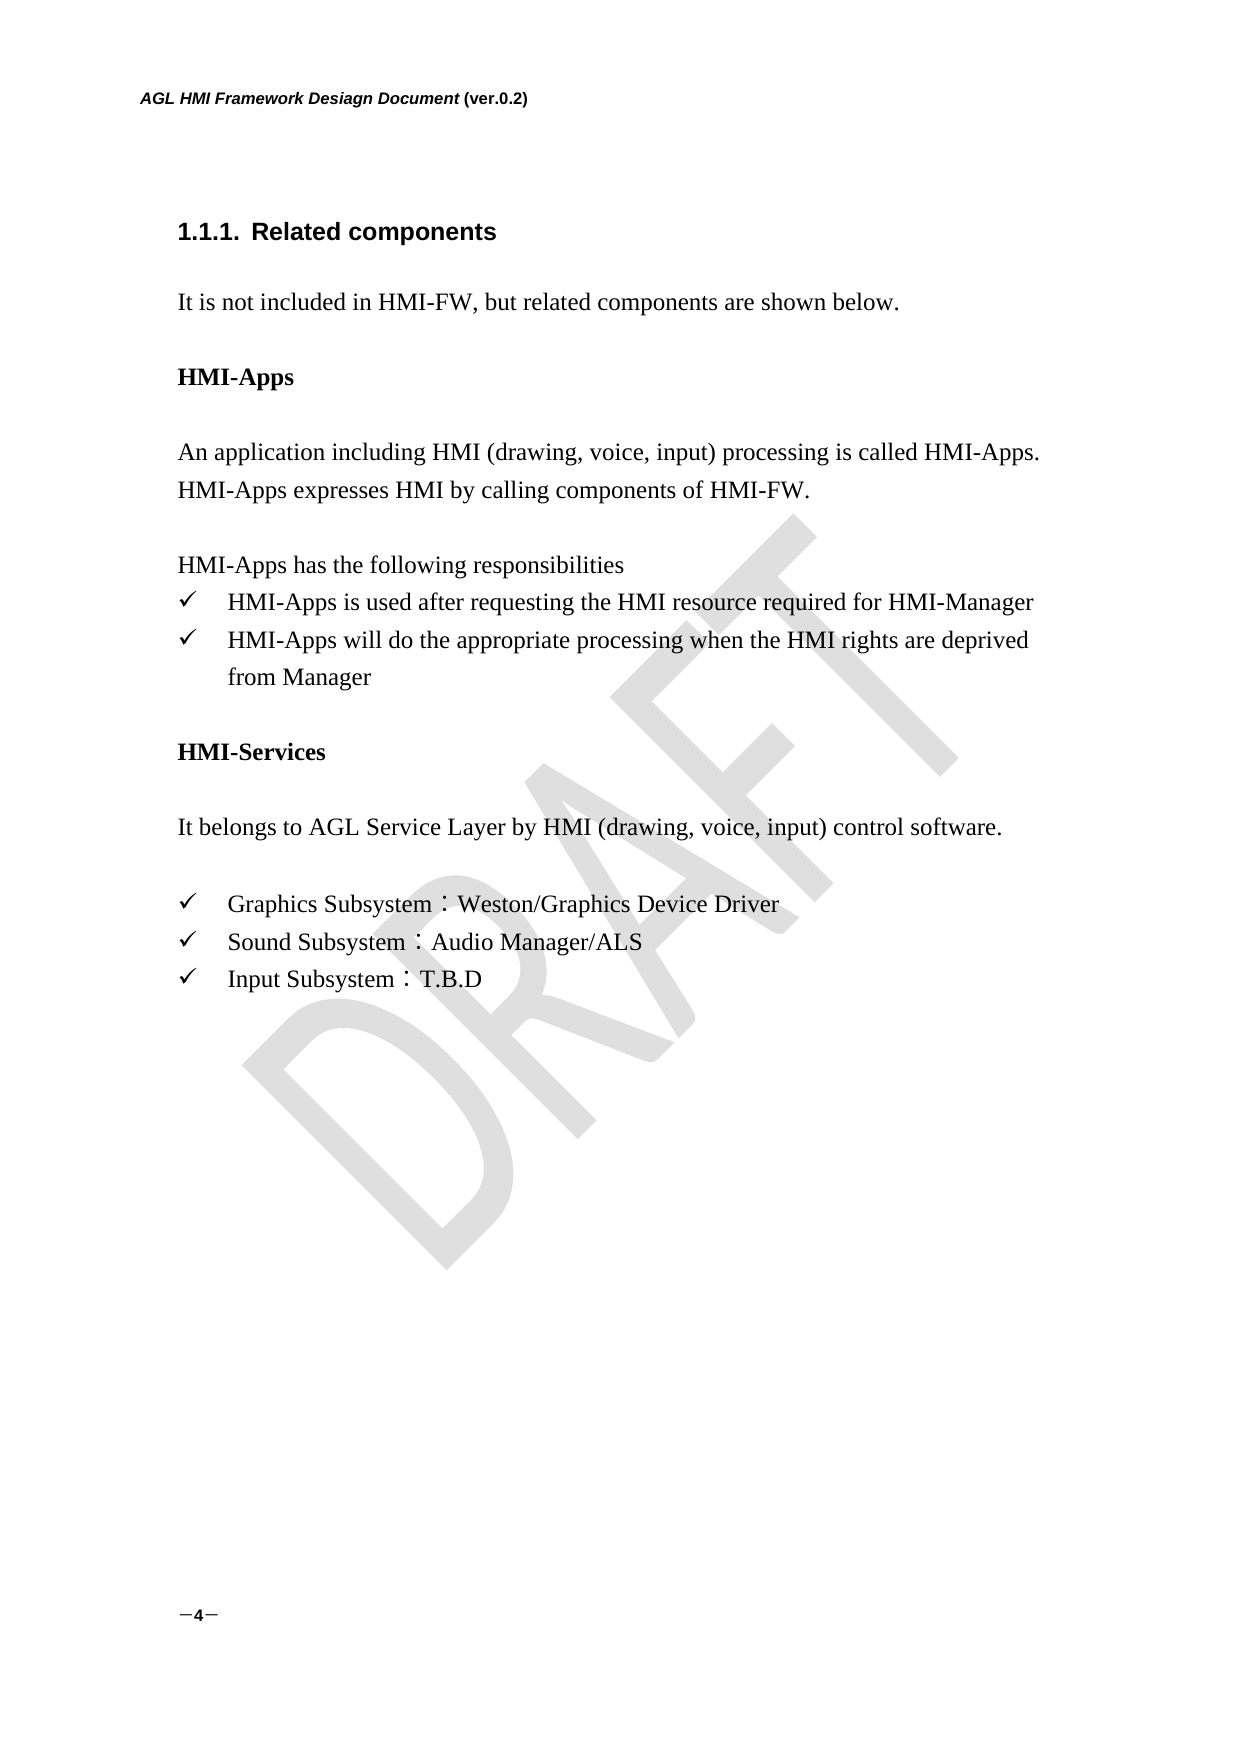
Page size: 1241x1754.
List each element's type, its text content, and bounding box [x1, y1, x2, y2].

subtitle HMI-Services [177, 733, 1063, 771]
list Graphics Subsystem：Weston/Graphics Device Driver [177, 883, 1063, 921]
list Input Subsystem：T.B.D [177, 958, 1063, 996]
text HMI-Apps expresses HMI by calling components of HMI-FW. [177, 471, 1063, 508]
list Sound Subsystem：Audio Manager/ALS [177, 921, 1063, 958]
list HMI-Apps is used after requesting the HMI resource required for HMI-Manager [177, 583, 1063, 621]
text It belongs to AGL Service Layer by HMI (drawing, voice, input) control software. [177, 808, 1063, 846]
subtitle Related components [177, 217, 1063, 246]
text HMI-Apps has the following responsibilities [177, 546, 1063, 583]
text An application including HMI (drawing, voice, input) processing is called HMI-Apps. [177, 433, 1063, 471]
list HMI-Apps will do the appropriate processing when the HMI rights are deprived from Manager [177, 621, 1063, 696]
subtitle HMI-Apps [177, 358, 1063, 396]
text It is not included in HMI-FW, but related components are shown below. [177, 283, 1063, 321]
